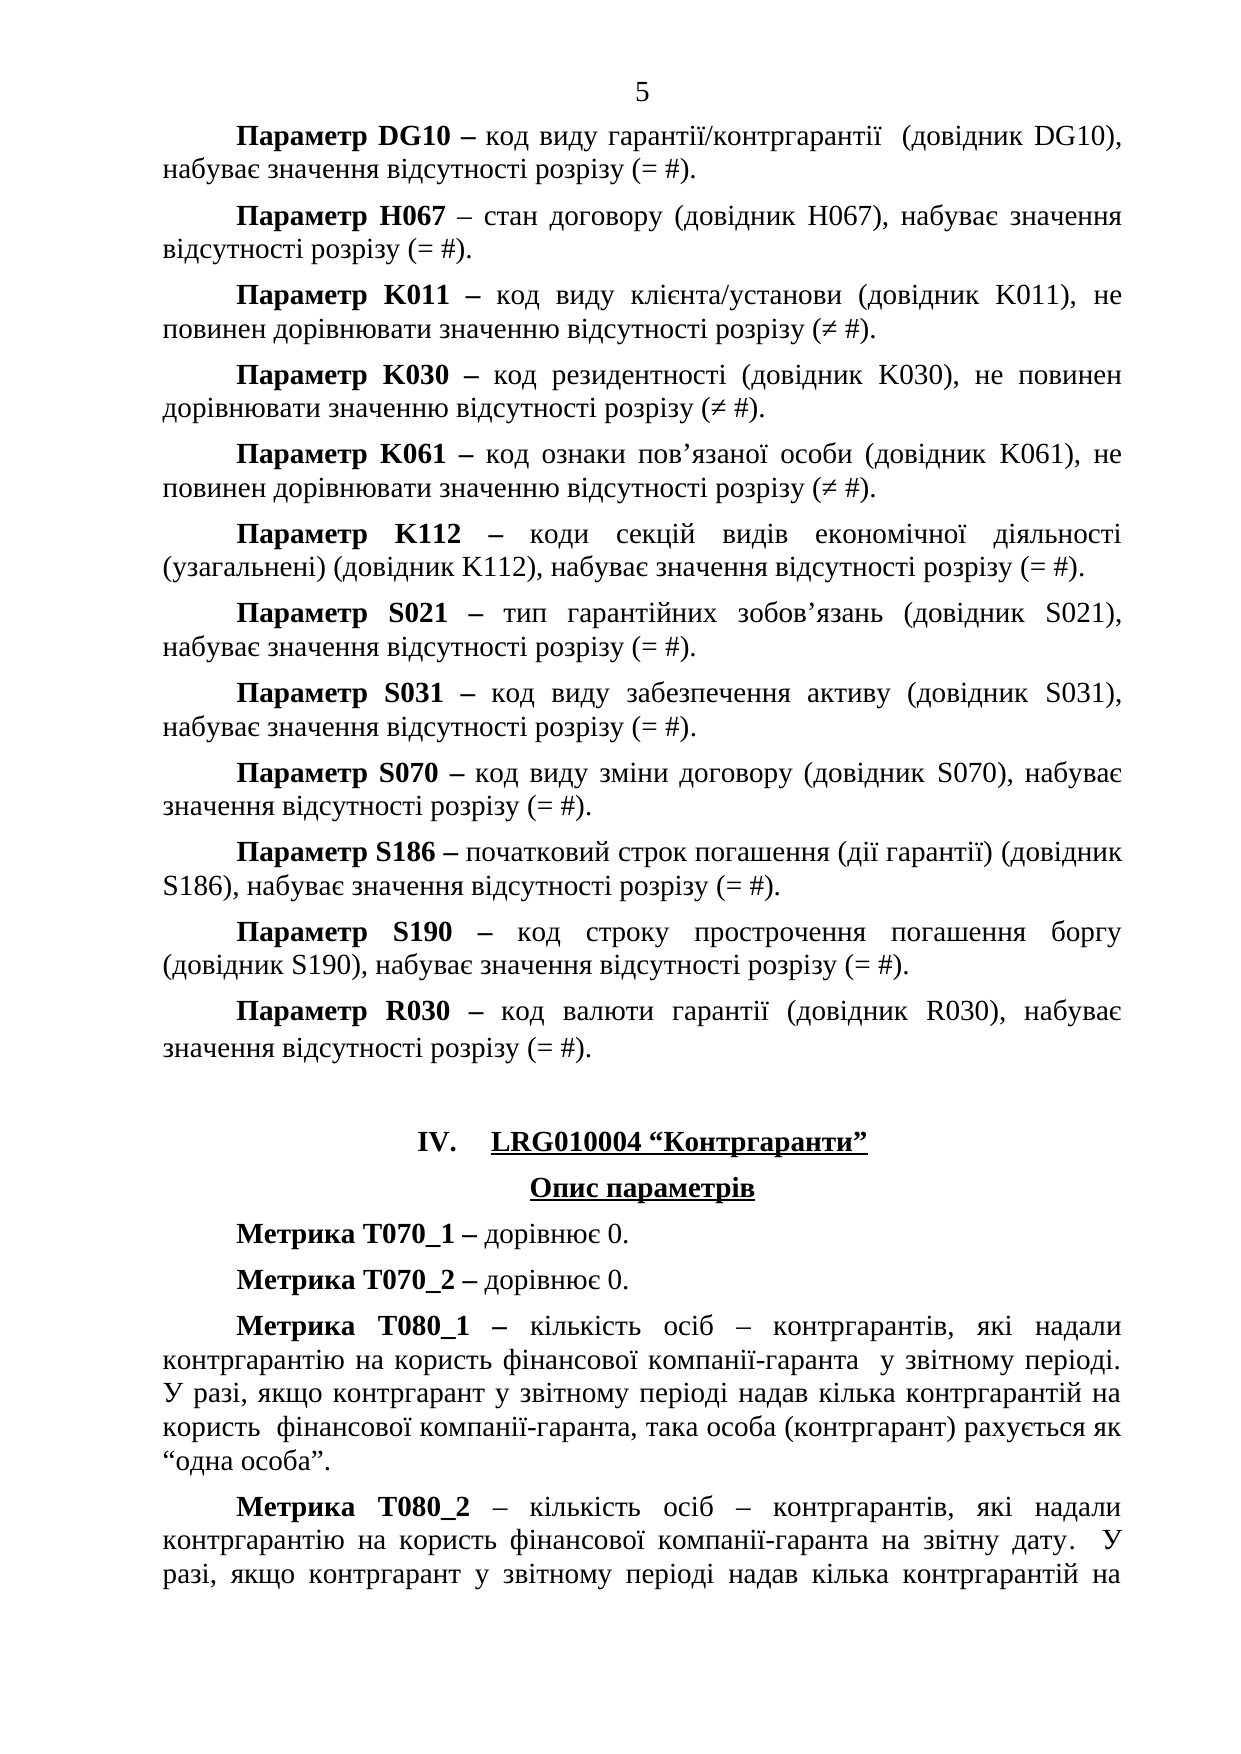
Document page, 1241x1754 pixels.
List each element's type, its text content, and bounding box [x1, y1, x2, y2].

text Параметр S190 – код строку прострочення погашення боргу (довідник S190), набуває значення відсутності розрізу (= #). [162, 914, 1122, 981]
text Параметр R030 – код валюти гарантії (довідник R030), набуває значення відсутності розрізу (= #). [162, 993, 1122, 1063]
text Параметр K112 – коди секцій видів економічної діяльності (узагальнені) (довідник K112), набуває значення відсутності розрізу (= #). [162, 516, 1122, 583]
text Метрика T070_1 – дорівнює 0. [162, 1216, 1122, 1250]
list Опис параметрів [162, 1170, 1122, 1204]
text Метрика T070_2 – дорівнює 0. [162, 1262, 1122, 1296]
text Параметр K030 – код резидентності (довідник K030), не повинен дорівнювати значенню відсутності розрізу (≠ #). [162, 357, 1122, 424]
text Параметр K011 – код виду клієнта/установи (довідник K011), не повинен дорівнювати значенню відсутності розрізу (≠ #). [162, 277, 1122, 344]
text Параметр S031 – код виду забезпечення активу (довідник S031), набуває значення відсутності розрізу (= #). [162, 675, 1122, 742]
text Параметр K061 – код ознаки пов’язаної особи (довідник K061), не повинен дорівнювати значенню відсутності розрізу (≠ #). [162, 436, 1122, 503]
list LRG010004 “Контргаранти” [162, 1124, 1122, 1158]
text Параметр S186 – початковий строк погашення (дії гарантії) (довідник S186), набуває значення відсутності розрізу (= #). [162, 834, 1122, 901]
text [162, 1489, 1122, 1589]
text Параметр S070 – код виду зміни договору (довідник S070), набуває значення відсутності розрізу (= #). [162, 755, 1122, 822]
text Параметр DG10 – код виду гарантії/контргарантії (довідник DG10), набуває значення відсутності розрізу (= #). [162, 118, 1122, 185]
text Метрика T080_1 – кількість осіб – контргарантів, які надали контргарантію на користь фінансової компанії-гаранта у звітному періоді. У разі, якщо контргарант у звітному періоді надав кілька контргарантій на користь фінансової компанії-гаранта, така особа (контргарант) рахується як “одна особа”. [162, 1308, 1122, 1476]
text Параметр S021 – тип гарантійних зобов’язань (довідник S021), набуває значення відсутності розрізу (= #). [162, 596, 1122, 663]
text Параметр H067 – стан договору (довідник H067), набуває значення відсутності розрізу (= #). [162, 198, 1122, 265]
